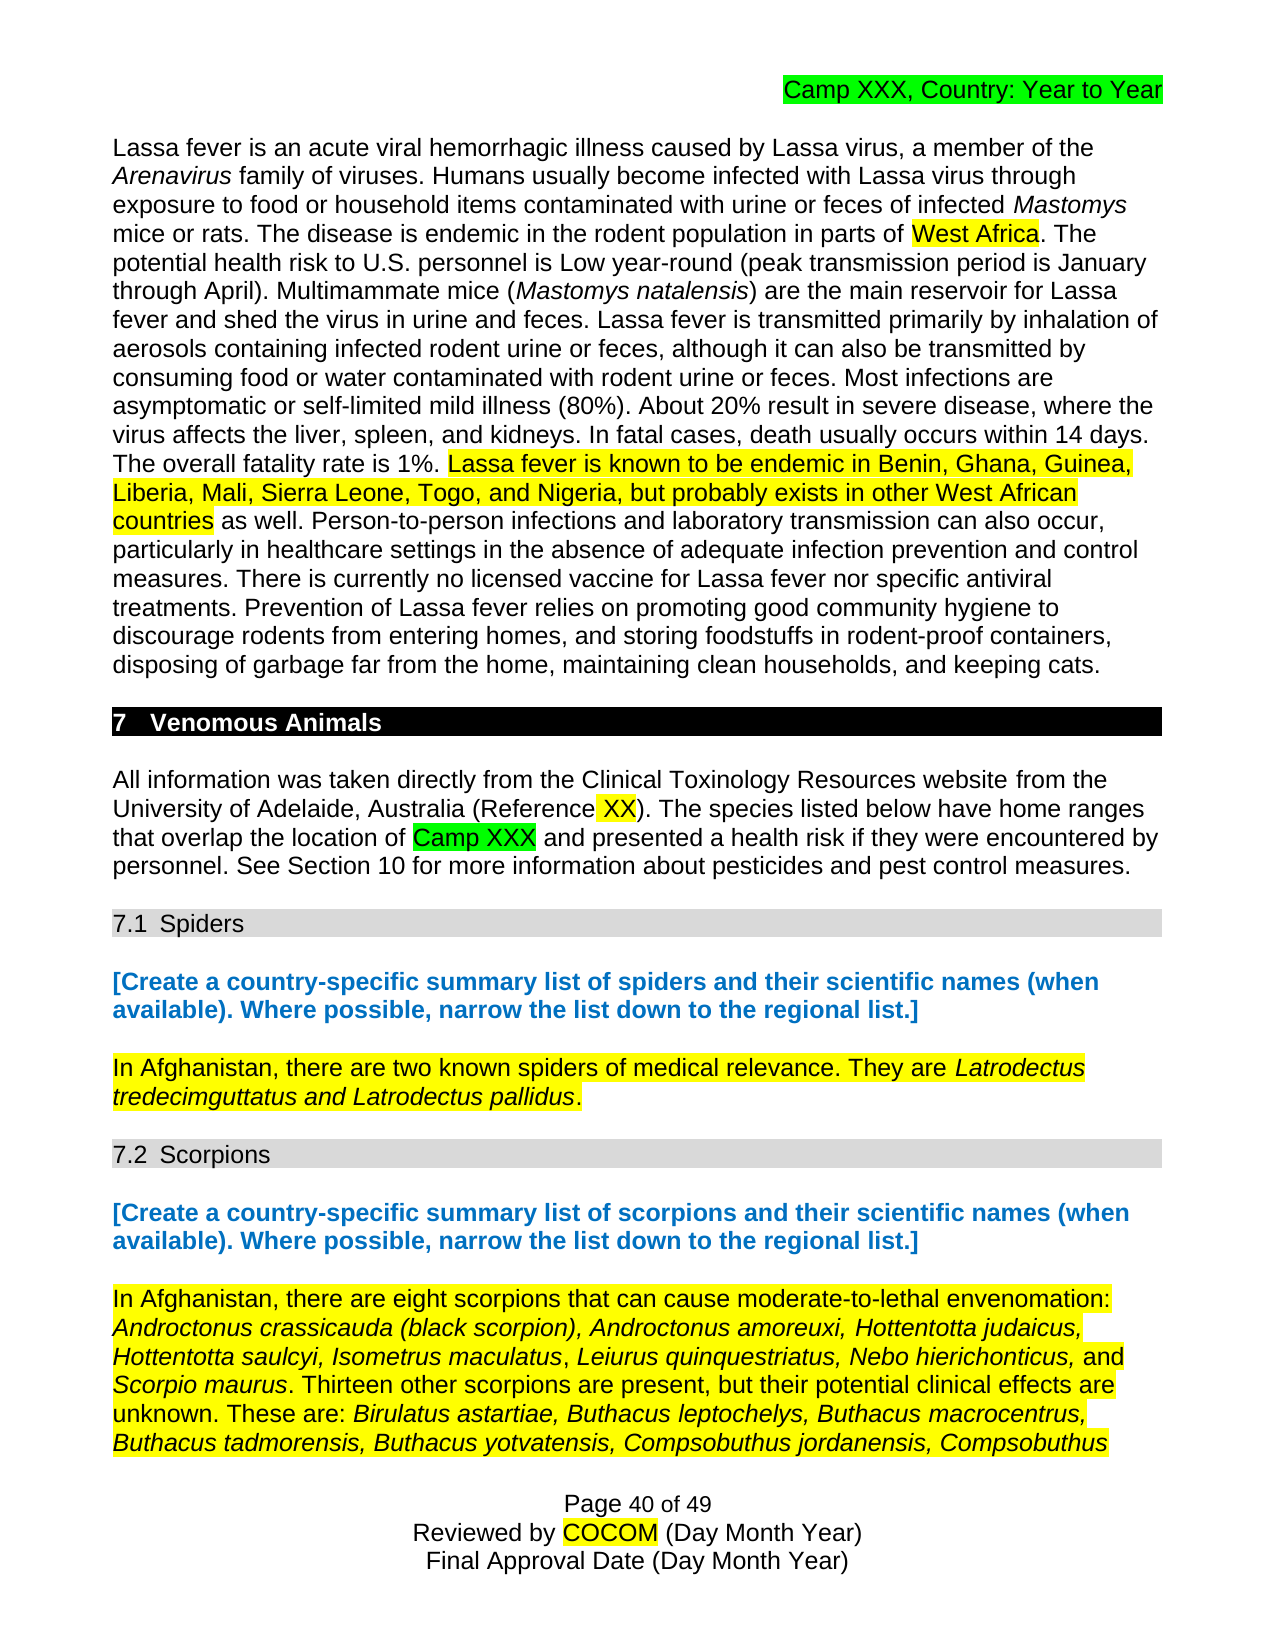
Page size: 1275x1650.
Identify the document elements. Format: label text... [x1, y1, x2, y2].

subtitle Scorpions [112, 1139, 1162, 1168]
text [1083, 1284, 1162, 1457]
text [Create a country-specific summary list of spiders and their scientific names (when available). Where possible, narrow the list down to the regional list.] [112, 967, 1162, 1024]
subtitle Venomous Animals [112, 707, 1162, 736]
text [Create a country-specific summary list of scorpions and their scientific names (when available). Where possible, narrow the list down to the regional list.] [112, 1197, 1162, 1255]
text In Afghanistan, there are two known spiders of medical relevance. They are Latrodectus tredecimguttatus and Latrodectus pallidus. [582, 1053, 1162, 1111]
text Lassa fever is an acute viral hemorrhagic illness caused by Lassa virus, a member of the Arenavirus family of viruses. Humans usually become infected with Lassa virus through exposure to food or household items contaminated with urine or feces of infected Mastomys mice or rats. The disease is endemic in the rodent population in parts of West Africa. The potential health risk to U.S. personnel is Low year-round (peak transmission period is January through April). Multimammate mice (Mastomys natalensis) are the main reservoir for Lassa fever and shed the virus in urine and feces. Lassa fever is transmitted primarily by inhalation of aerosols containing infected rodent urine or feces, although it can also be transmitted by consuming food or water contaminated with rodent urine or feces. Most infections are asymptomatic or self-limited mild illness (80%). About 20% result in severe disease, where the virus affects the liver, spleen, and kidneys. In fatal cases, death usually occurs within 14 days. The overall fatality rate is 1%. Lassa fever is known to be endemic in Benin, Ghana, Guinea, Liberia, Mali, Sierra Leone, Togo, and Nigeria, but probably exists in other West African countries as well. Person-to-person infections and laboratory transmission can also occur, particularly in healthcare settings in the absence of adequate infection prevention and control measures. There is currently no licensed vaccine for Lassa fever nor specific antiviral treatments. Prevention of Lassa fever relies on promoting good community hygiene to discourage rodents from entering homes, and storing foodstuffs in rodent-proof containers, disposing of garbage far from the home, maintaining clean households, and keeping cats. [112, 132, 1162, 679]
subtitle Spiders [112, 909, 1162, 937]
text All information was taken directly from the Clinical Toxinology Resources website from the University of Adelaide, Australia (Reference XX). The species listed below have home ranges that overlap the location of Camp XXX and presented a health risk if they were encountered by personnel. See Section 10 for more information about pesticides and pest control measures. [112, 765, 1162, 880]
